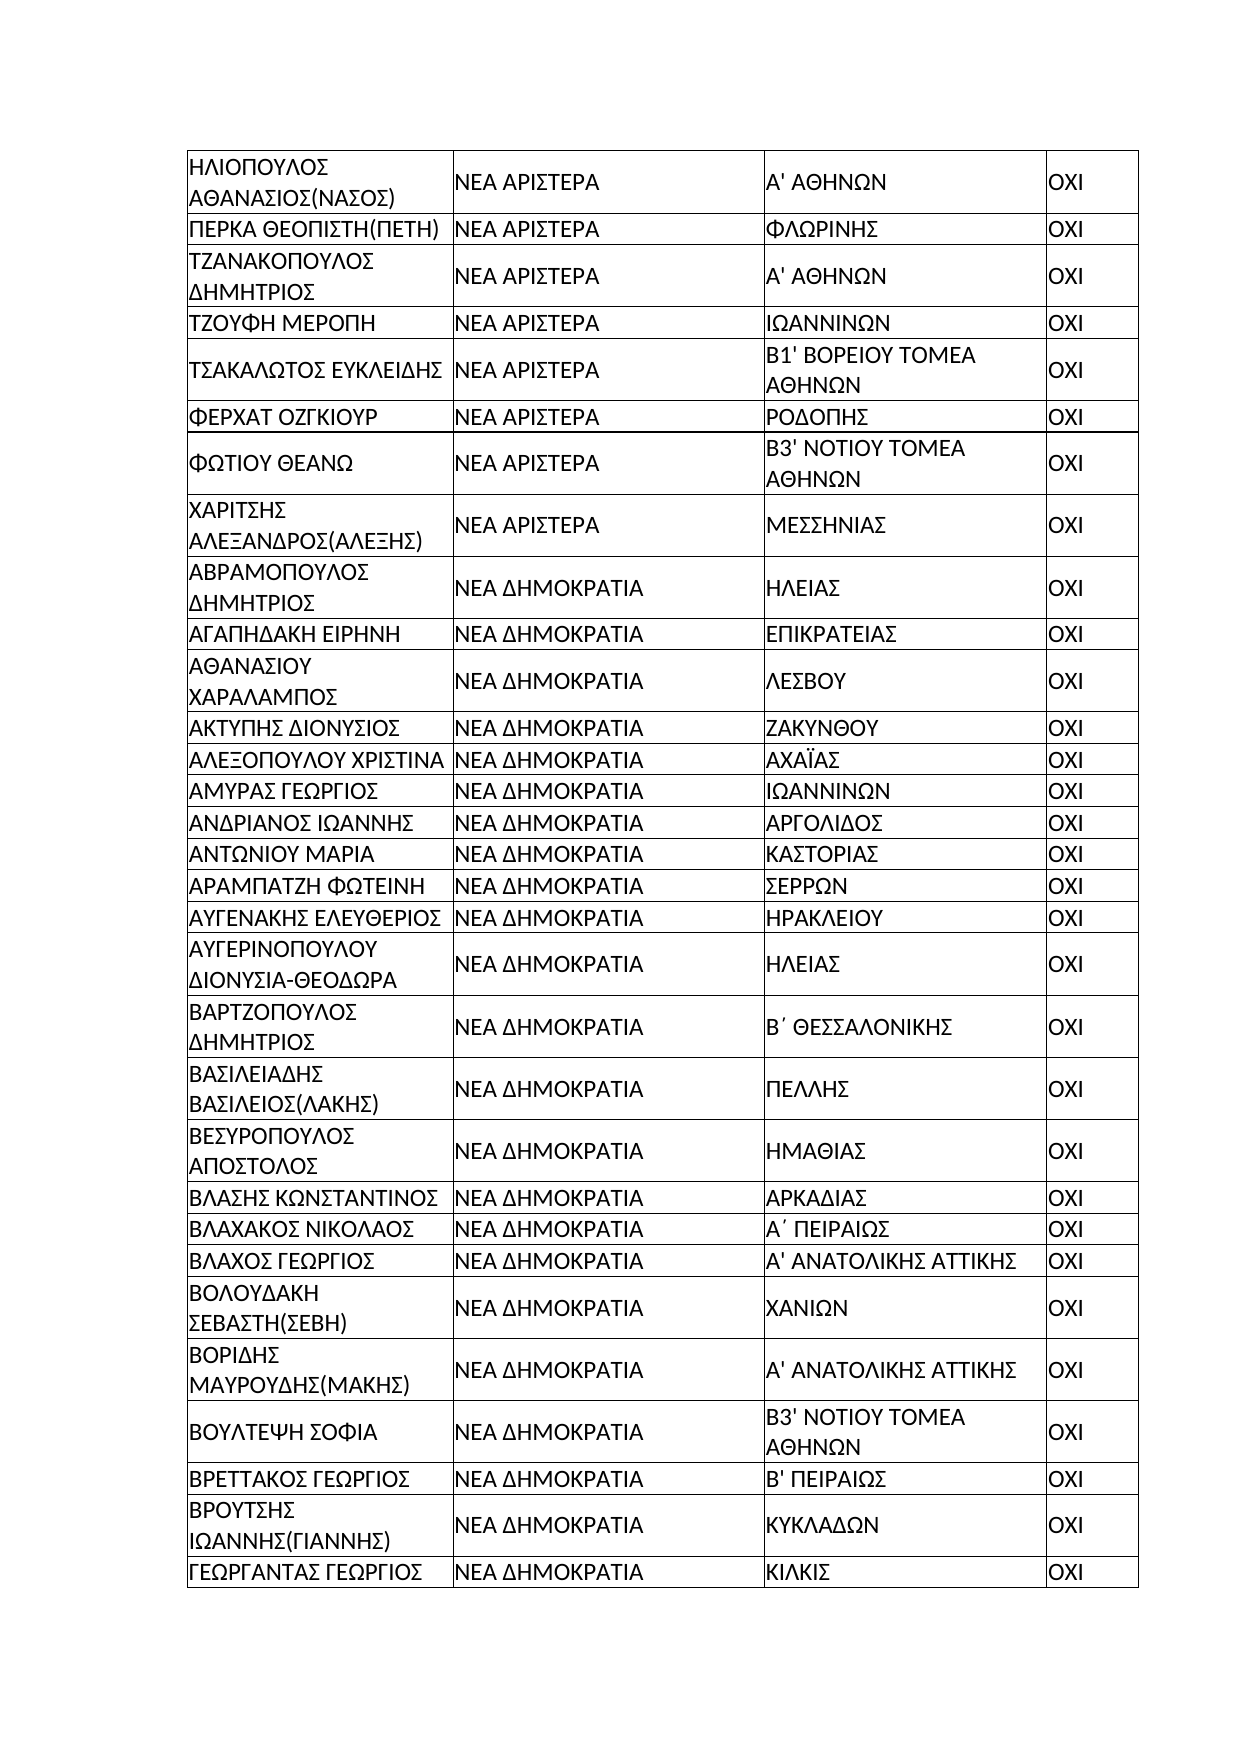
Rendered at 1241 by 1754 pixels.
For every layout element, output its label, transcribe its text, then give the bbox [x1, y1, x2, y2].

table_cell ΝΕΑ ΔΗΜΟΚΡΑΤΙΑ [454, 1277, 764, 1338]
table_cell ΒΡΕΤΤΑΚΟΣ ΓΕΩΡΓΙΟΣ [188, 1463, 453, 1493]
table_cell ΟΧΙ [1047, 1120, 1138, 1181]
table_cell ΠΕΛΛΗΣ [765, 1058, 1046, 1119]
table_cell ΗΡΑΚΛΕΙΟΥ [765, 902, 1046, 932]
table_cell ΟΧΙ [1047, 839, 1138, 869]
table_cell ΧΑΡΙΤΣΗΣ ΑΛΕΞΑΝΔΡΟΣ(ΑΛΕΞΗΣ) [188, 495, 453, 556]
table_cell ΝΕΑ ΔΗΜΟΚΡΑΤΙΑ [454, 807, 764, 837]
table_cell ΟΧΙ [1047, 902, 1138, 932]
table_cell ΑΚΤΥΠΗΣ ΔΙΟΝΥΣΙΟΣ [188, 712, 453, 743]
table_cell ΛΕΣΒΟΥ [765, 650, 1046, 711]
table_cell ΝΕΑ ΔΗΜΟΚΡΑΤΙΑ [454, 619, 764, 649]
table_cell ΟΧΙ [1047, 996, 1138, 1057]
table_cell ΝΕΑ ΑΡΙΣΤΕΡΑ [454, 495, 764, 556]
table_cell ΑΥΓΕΝΑΚΗΣ ΕΛΕΥΘΕΡΙΟΣ [188, 902, 453, 932]
table_cell ΑΡΓΟΛΙΔΟΣ [765, 807, 1046, 837]
table_cell ΝΕΑ ΔΗΜΟΚΡΑΤΙΑ [454, 1214, 764, 1244]
table_cell ΑΜΥΡΑΣ ΓΕΩΡΓΙΟΣ [188, 775, 453, 806]
table_cell ΟΧΙ [1047, 1463, 1138, 1493]
table_cell ΝΕΑ ΔΗΜΟΚΡΑΤΙΑ [454, 1495, 764, 1556]
table_cell Α' ΑΝΑΤΟΛΙΚΗΣ ΑΤΤΙΚΗΣ [765, 1339, 1046, 1400]
table_cell ΑΘΑΝΑΣΙΟΥ ΧΑΡΑΛΑΜΠΟΣ [188, 650, 453, 711]
table_cell ΟΧΙ [1047, 807, 1138, 837]
table_cell ΒΟΥΛΤΕΨΗ ΣΟΦΙΑ [188, 1401, 453, 1462]
table_cell ΑΡΑΜΠΑΤΖΗ ΦΩΤΕΙΝΗ [188, 870, 453, 901]
table_cell ΟΧΙ [1047, 1557, 1138, 1587]
table_cell ΟΧΙ [1047, 712, 1138, 743]
table_cell ΚΑΣΤΟΡΙΑΣ [765, 839, 1046, 869]
table_cell ΒΟΛΟΥΔΑΚΗ ΣΕΒΑΣΤΗ(ΣΕΒΗ) [188, 1277, 453, 1338]
table_cell ΑΓΑΠΗΔΑΚΗ ΕΙΡΗΝΗ [188, 619, 453, 649]
table_cell ΝΕΑ ΔΗΜΟΚΡΑΤΙΑ [454, 712, 764, 743]
table_cell ΟΧΙ [1047, 557, 1138, 618]
table_cell Α' ΑΝΑΤΟΛΙΚΗΣ ΑΤΤΙΚΗΣ [765, 1245, 1046, 1276]
table_cell ΝΕΑ ΔΗΜΟΚΡΑΤΙΑ [454, 870, 764, 901]
table_cell ΝΕΑ ΔΗΜΟΚΡΑΤΙΑ [454, 1401, 764, 1462]
table_cell ΟΧΙ [1047, 401, 1138, 431]
table_cell ΟΧΙ [1047, 1277, 1138, 1338]
table_cell ΒΛΑΧΟΣ ΓΕΩΡΓΙΟΣ [188, 1245, 453, 1276]
table_cell ΟΧΙ [1047, 933, 1138, 995]
table_cell ΟΧΙ [1047, 1245, 1138, 1276]
table_cell ΚΙΛΚΙΣ [765, 1557, 1046, 1587]
table_cell ΝΕΑ ΔΗΜΟΚΡΑΤΙΑ [454, 1182, 764, 1212]
table_cell ΝΕΑ ΔΗΜΟΚΡΑΤΙΑ [454, 650, 764, 711]
table_cell ΟΧΙ [1047, 1182, 1138, 1212]
table_cell ΝΕΑ ΔΗΜΟΚΡΑΤΙΑ [454, 1058, 764, 1119]
table_cell ΝΕΑ ΑΡΙΣΤΕΡΑ [454, 433, 764, 493]
table_cell ΑΧΑΪΑΣ [765, 744, 1046, 774]
table_cell ΕΠΙΚΡΑΤΕΙΑΣ [765, 619, 1046, 649]
table_cell Α΄ ΠΕΙΡΑΙΩΣ [765, 1214, 1046, 1244]
table_cell Β3' ΝΟΤΙΟΥ ΤΟΜΕΑ ΑΘΗΝΩΝ [765, 433, 1046, 493]
table_cell ΝΕΑ ΔΗΜΟΚΡΑΤΙΑ [454, 1557, 764, 1587]
table_cell ΟΧΙ [1047, 433, 1138, 493]
table_cell ΗΜΑΘΙΑΣ [765, 1120, 1046, 1181]
table_cell ΑΝΤΩΝΙΟΥ ΜΑΡΙΑ [188, 839, 453, 869]
table_cell ΙΩΑΝΝΙΝΩΝ [765, 775, 1046, 806]
table_cell ΟΧΙ [1047, 307, 1138, 338]
table_cell ΒΑΣΙΛΕΙΑΔΗΣ ΒΑΣΙΛΕΙΟΣ(ΛΑΚΗΣ) [188, 1058, 453, 1119]
table_cell Β1' ΒΟΡΕΙΟΥ ΤΟΜΕΑ ΑΘΗΝΩΝ [765, 339, 1046, 400]
table_cell ΚΥΚΛΑΔΩΝ [765, 1495, 1046, 1556]
table_cell ΝΕΑ ΔΗΜΟΚΡΑΤΙΑ [454, 1339, 764, 1400]
table_cell ΟΧΙ [1047, 245, 1138, 306]
table_cell ΗΛΕΙΑΣ [765, 933, 1046, 995]
table_cell ΟΧΙ [1047, 744, 1138, 774]
table_cell ΝΕΑ ΔΗΜΟΚΡΑΤΙΑ [454, 902, 764, 932]
table_cell ΟΧΙ [1047, 1214, 1138, 1244]
table_cell ΝΕΑ ΔΗΜΟΚΡΑΤΙΑ [454, 839, 764, 869]
table_cell ΝΕΑ ΔΗΜΟΚΡΑΤΙΑ [454, 1463, 764, 1493]
table_cell ΝΕΑ ΔΗΜΟΚΡΑΤΙΑ [454, 933, 764, 995]
table_cell ΒΕΣΥΡΟΠΟΥΛΟΣ ΑΠΟΣΤΟΛΟΣ [188, 1120, 453, 1181]
table_cell ΒΛΑΣΗΣ ΚΩΝΣΤΑΝΤΙΝΟΣ [188, 1182, 453, 1212]
table_cell ΙΩΑΝΝΙΝΩΝ [765, 307, 1046, 338]
table_cell ΗΛΙΟΠΟΥΛΟΣ ΑΘΑΝΑΣΙΟΣ(ΝΑΣΟΣ) [188, 151, 453, 212]
table_cell ΝΕΑ ΔΗΜΟΚΡΑΤΙΑ [454, 1120, 764, 1181]
table_cell ΟΧΙ [1047, 775, 1138, 806]
table_cell ΟΧΙ [1047, 619, 1138, 649]
table_cell ΝΕΑ ΔΗΜΟΚΡΑΤΙΑ [454, 996, 764, 1057]
table_cell ΓΕΩΡΓΑΝΤΑΣ ΓΕΩΡΓΙΟΣ [188, 1557, 453, 1587]
table_cell ΑΥΓΕΡΙΝΟΠΟΥΛΟΥ ΔΙΟΝΥΣΙΑ-ΘΕΟΔΩΡΑ [188, 933, 453, 995]
table_cell ΦΕΡΧΑΤ ΟΖΓΚΙΟΥΡ [188, 401, 453, 431]
table_cell ΒΛΑΧΑΚΟΣ ΝΙΚΟΛΑΟΣ [188, 1214, 453, 1244]
table_cell ΝΕΑ ΔΗΜΟΚΡΑΤΙΑ [454, 744, 764, 774]
table_cell ΒΡΟΥΤΣΗΣ ΙΩΑΝΝΗΣ(ΓΙΑΝΝΗΣ) [188, 1495, 453, 1556]
table_cell ΝΕΑ ΑΡΙΣΤΕΡΑ [454, 214, 764, 244]
table_cell ΝΕΑ ΔΗΜΟΚΡΑΤΙΑ [454, 775, 764, 806]
table_cell Α' ΑΘΗΝΩΝ [765, 151, 1046, 212]
table_cell ΝΕΑ ΑΡΙΣΤΕΡΑ [454, 151, 764, 212]
table_cell ΟΧΙ [1047, 1495, 1138, 1556]
table_cell ΝΕΑ ΑΡΙΣΤΕΡΑ [454, 339, 764, 400]
table_cell ΟΧΙ [1047, 1401, 1138, 1462]
table_cell ΝΕΑ ΑΡΙΣΤΕΡΑ [454, 245, 764, 306]
table_cell Β΄ ΘΕΣΣΑΛΟΝΙΚΗΣ [765, 996, 1046, 1057]
table_cell ΟΧΙ [1047, 339, 1138, 400]
table_cell ΦΩΤΙΟΥ ΘΕΑΝΩ [188, 433, 453, 493]
table_cell ΑΛΕΞΟΠΟΥΛΟΥ ΧΡΙΣΤΙΝΑ [188, 744, 453, 774]
table_cell ΝΕΑ ΔΗΜΟΚΡΑΤΙΑ [454, 1245, 764, 1276]
table_cell ΝΕΑ ΑΡΙΣΤΕΡΑ [454, 307, 764, 338]
table_cell ΟΧΙ [1047, 495, 1138, 556]
table_cell ΝΕΑ ΑΡΙΣΤΕΡΑ [454, 401, 764, 431]
table_cell ΟΧΙ [1047, 214, 1138, 244]
table_cell ΟΧΙ [1047, 650, 1138, 711]
table_cell ΒΑΡΤΖΟΠΟΥΛΟΣ ΔΗΜΗΤΡΙΟΣ [188, 996, 453, 1057]
table_cell ΟΧΙ [1047, 1339, 1138, 1400]
table_cell ΑΝΔΡΙΑΝΟΣ ΙΩΑΝΝΗΣ [188, 807, 453, 837]
table_cell ΟΧΙ [1047, 151, 1138, 212]
table_cell ΑΡΚΑΔΙΑΣ [765, 1182, 1046, 1212]
table_cell ΑΒΡΑΜΟΠΟΥΛΟΣ ΔΗΜΗΤΡΙΟΣ [188, 557, 453, 618]
table_cell ΒΟΡΙΔΗΣ ΜΑΥΡΟΥΔΗΣ(ΜΑΚΗΣ) [188, 1339, 453, 1400]
table_cell ΝΕΑ ΔΗΜΟΚΡΑΤΙΑ [454, 557, 764, 618]
table_cell Β' ΠΕΙΡΑΙΩΣ [765, 1463, 1046, 1493]
table_cell ΣΕΡΡΩΝ [765, 870, 1046, 901]
table_cell ΤΖΟΥΦΗ ΜΕΡΟΠΗ [188, 307, 453, 338]
table_cell ΡΟΔΟΠΗΣ [765, 401, 1046, 431]
table_cell ΤΖΑΝΑΚΟΠΟΥΛΟΣ ΔΗΜΗΤΡΙΟΣ [188, 245, 453, 306]
table_cell ΟΧΙ [1047, 870, 1138, 901]
table_cell ΧΑΝΙΩΝ [765, 1277, 1046, 1338]
table_cell ΟΧΙ [1047, 1058, 1138, 1119]
table_cell ΜΕΣΣΗΝΙΑΣ [765, 495, 1046, 556]
table_cell ΦΛΩΡΙΝΗΣ [765, 214, 1046, 244]
table_cell ΖΑΚΥΝΘΟΥ [765, 712, 1046, 743]
table_cell Β3' ΝΟΤΙΟΥ ΤΟΜΕΑ ΑΘΗΝΩΝ [765, 1401, 1046, 1462]
table_cell ΗΛΕΙΑΣ [765, 557, 1046, 618]
table_cell ΠΕΡΚΑ ΘΕΟΠΙΣΤΗ(ΠΕΤΗ) [188, 214, 453, 244]
table_cell Α' ΑΘΗΝΩΝ [765, 245, 1046, 306]
table_cell ΤΣΑΚΑΛΩΤΟΣ ΕΥΚΛΕΙΔΗΣ [188, 339, 453, 400]
